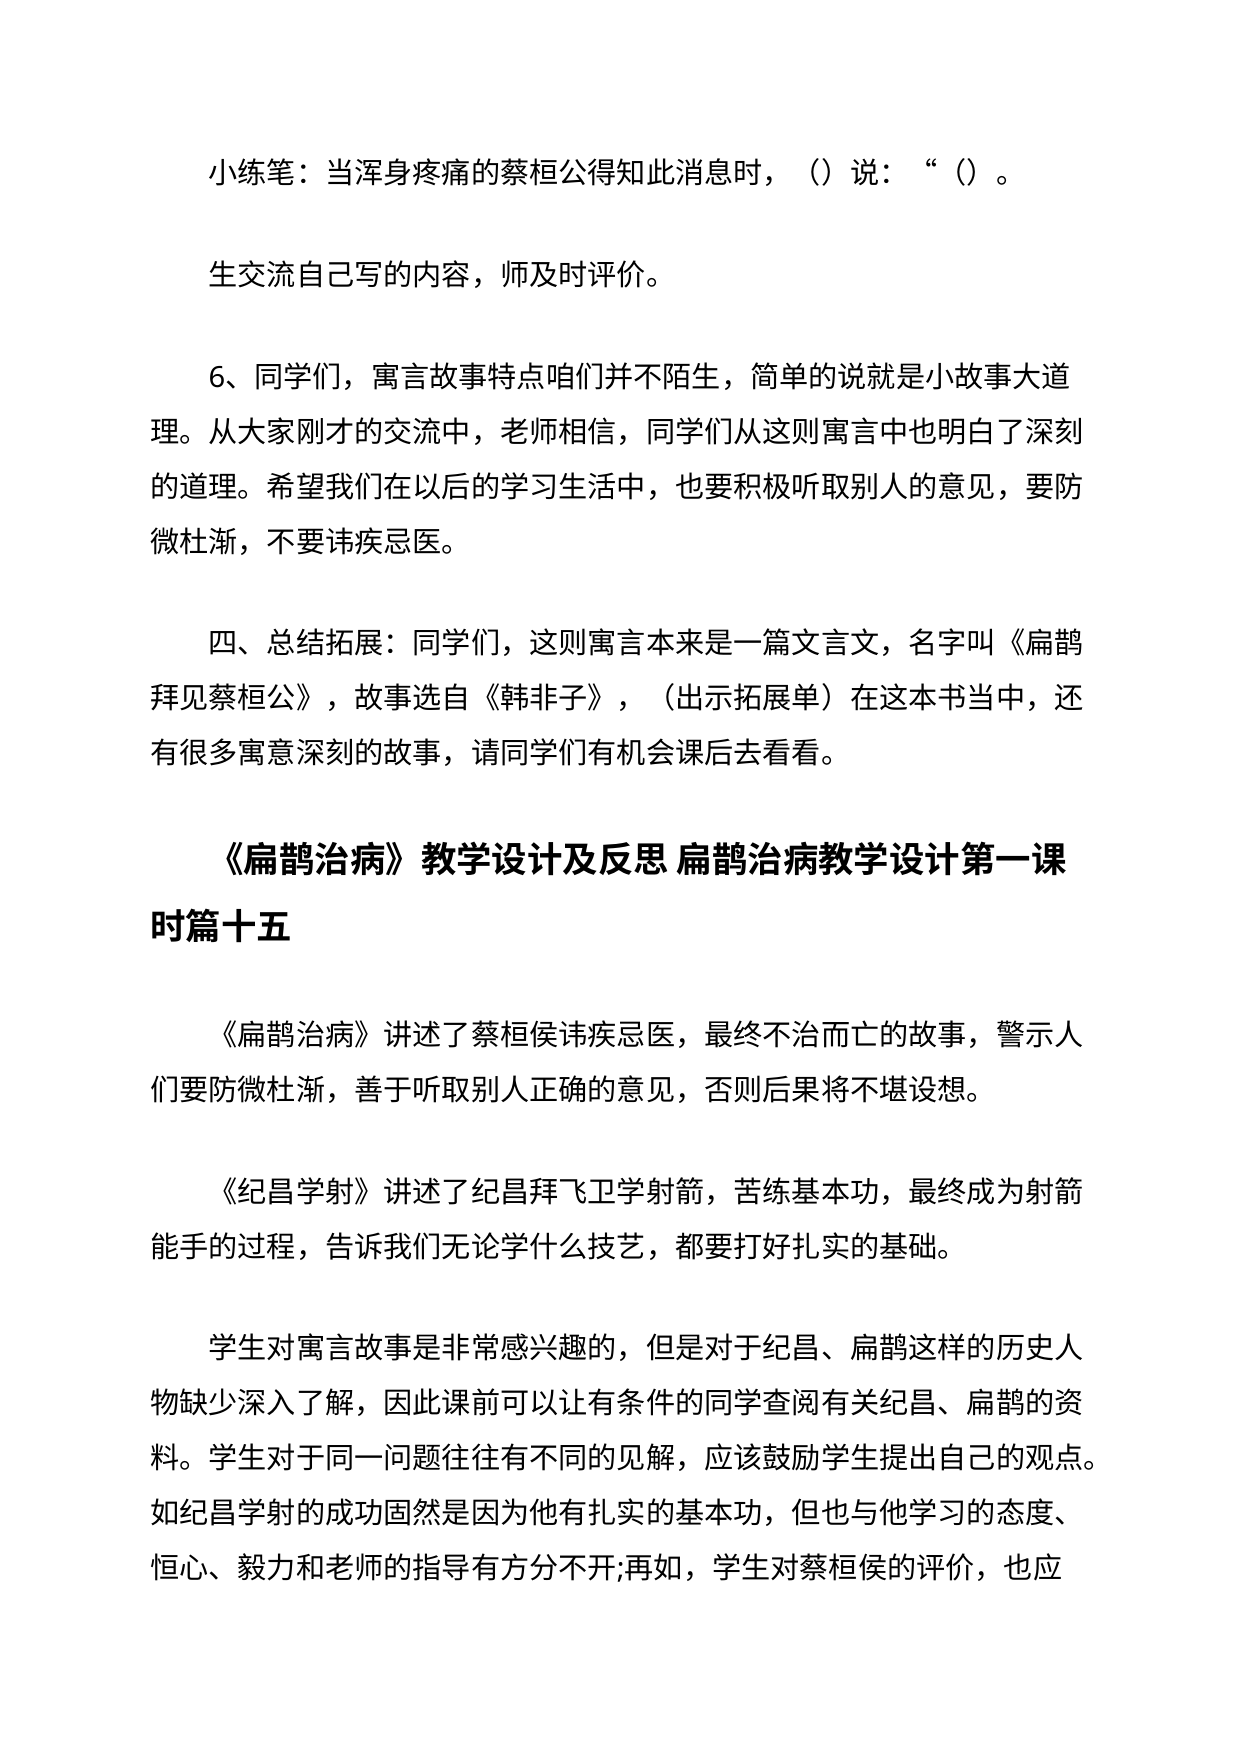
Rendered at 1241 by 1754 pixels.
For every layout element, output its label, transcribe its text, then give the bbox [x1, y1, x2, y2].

text 小练笔：当浑身疼痛的蔡桓公得知此消息时，（）说：“（）。 [150, 150, 1090, 192]
text 6、同学们，寓言故事特点咱们并不陌生，简单的说就是小故事大道理。从大家刚才的交流中，老师相信，同学们从这则寓言中也明白了深刻的道理。希望我们在以后的学习生活中，也要积极听取别人的意见，要防微杜渐，不要讳疾忌医。 [150, 353, 1090, 561]
text 《纪昌学射》讲述了纪昌拜飞卫学射箭，苦练基本功，最终成为射箭能手的过程，告诉我们无论学什么技艺，都要打好扎实的基础。 [150, 1168, 1090, 1266]
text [150, 1325, 1090, 1587]
text 《扁鹊治病》讲述了蔡桓侯讳疾忌医，最终不治而亡的故事，警示人们要防微杜渐，善于听取别人正确的意见，否则后果将不堪设想。 [150, 1012, 1090, 1109]
text 生交流自己写的内容，师及时评价。 [150, 252, 1090, 294]
text 《扁鹊治病》教学设计及反思 扁鹊治病教学设计第一课时篇十五 [150, 832, 1090, 949]
text 四、总结拓展：同学们，这则寓言本来是一篇文言文，名字叫《扁鹊拜见蔡桓公》，故事选自《韩非子》，（出示拓展单）在这本书当中，还有很多寓意深刻的故事，请同学们有机会课后去看看。 [150, 620, 1090, 772]
